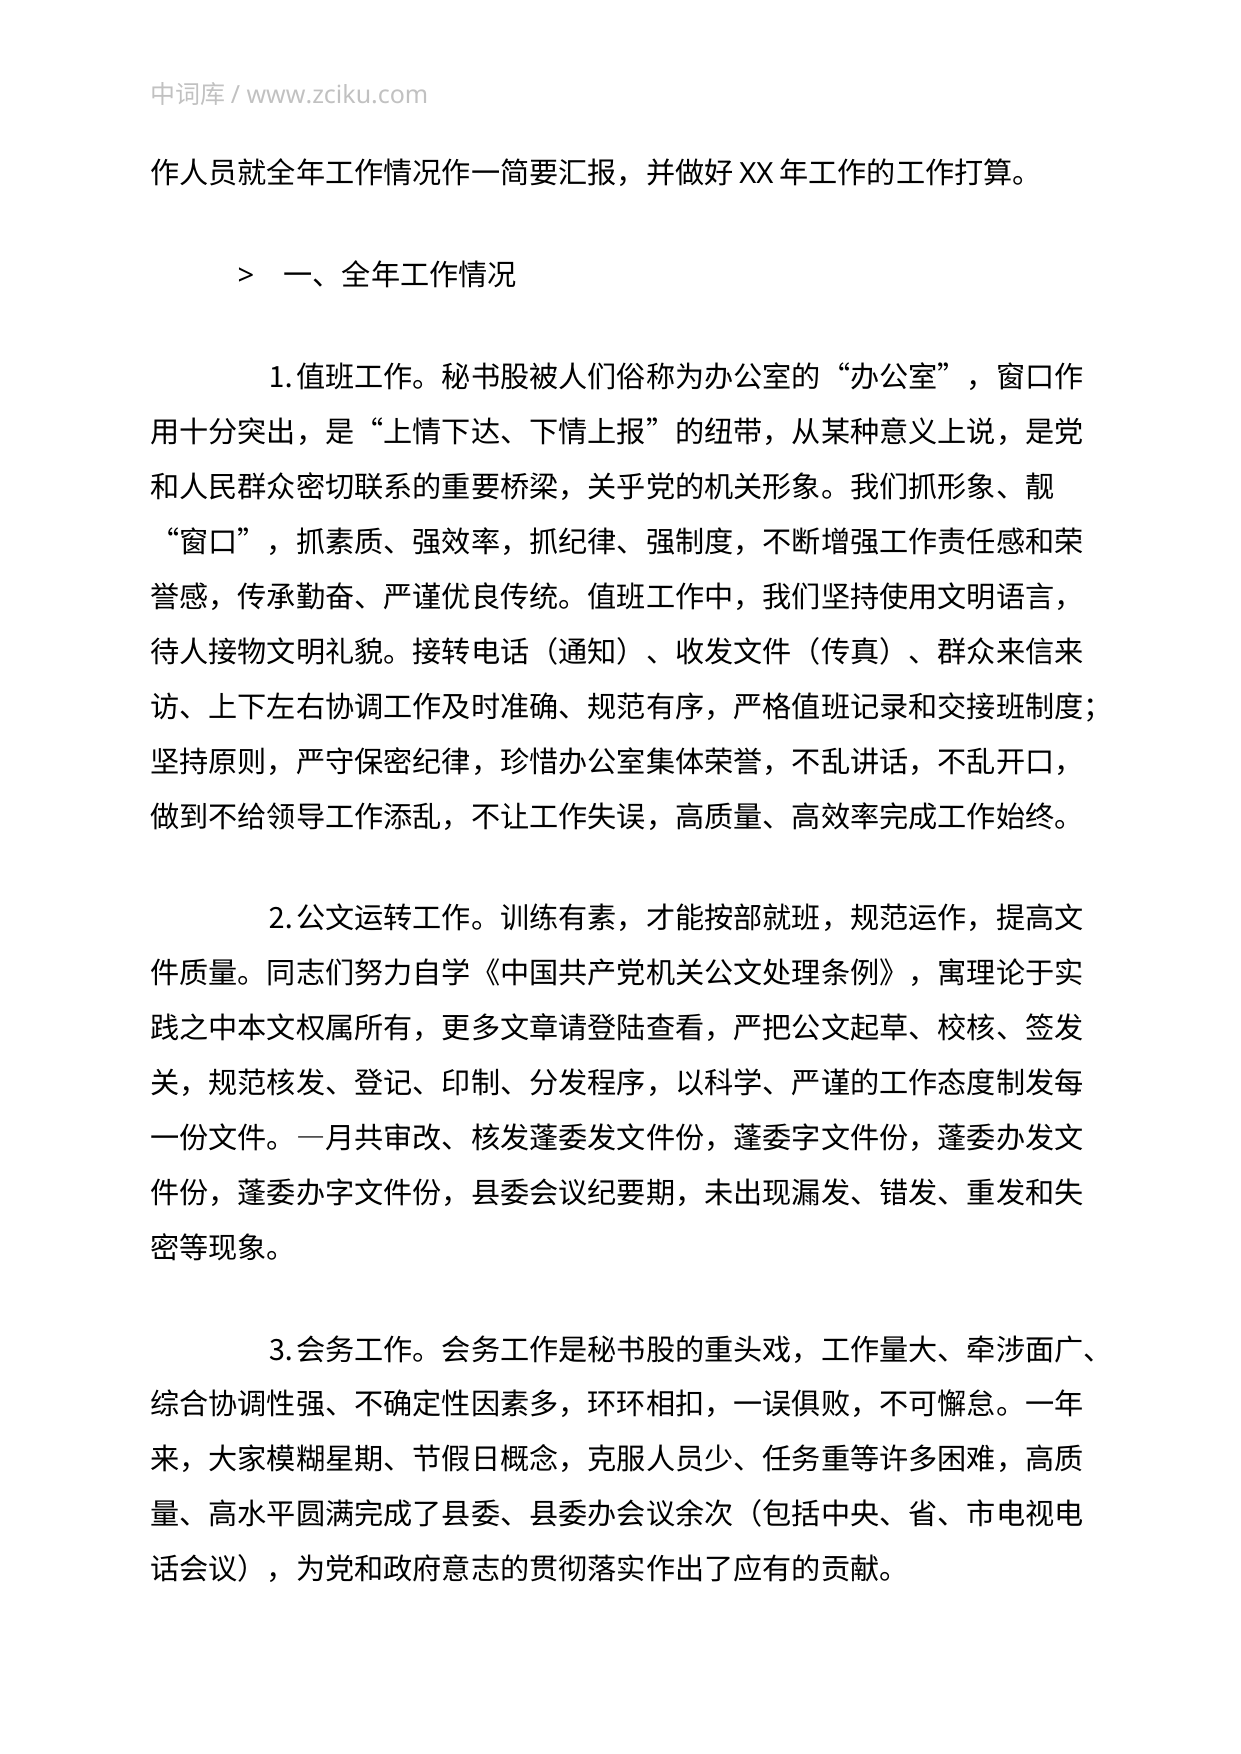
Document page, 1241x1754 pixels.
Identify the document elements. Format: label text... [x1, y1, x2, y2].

text ⒈值班工作。秘书股被人们俗称为办公室的“办公室”，窗口作用十分突出，是“上情下达、下情上报”的纽带，从某种意义上说，是党和人民群众密切联系的重要桥梁，关乎党的机关形象。我们抓形象、靓“窗口”，抓素质、强效率，抓纪律、强制度，不断增强工作责任感和荣誉感，传承勤奋、严谨优良传统。值班工作中，我们坚持使用文明语言，待人接物文明礼貌。接转电话（通知）、收发文件（传真）、群众来信来访、上下左右协调工作及时准确、规范有序，严格值班记录和交接班制度；坚持原则，严守保密纪律，珍惜办公室集体荣誉，不乱讲话，不乱开口，做到不给领导工作添乱，不让工作失误，高质量、高效率完成工作始终。 [150, 354, 1090, 835]
text ⒊会务工作。会务工作是秘书股的重头戏，工作量大、牵涉面广、综合协调性强、不确定性因素多，环环相扣，一误俱败，不可懈怠。一年来，大家模糊星期、节假日概念，克服人员少、任务重等许多困难，高质量、高水平圆满完成了县委、县委办会议余次（包括中央、省、市电视电话会议），为党和政府意志的贯彻落实作出了应有的贡献。 [150, 1326, 1090, 1588]
text > 一、全年工作情况 [150, 252, 1090, 294]
text ⒉公文运转工作。训练有素，才能按部就班，规范运作，提高文件质量。同志们努力自学《中国共产党机关公文处理条例》，寓理论于实践之中本文权属所有，更多文章请登陆查看，严把公文起草、校核、签发关，规范核发、登记、印制、分发程序，以科学、严谨的工作态度制发每一份文件。—月共审改、核发蓬委发文件份，蓬委字文件份，蓬委办发文件份，蓬委办字文件份，县委会议纪要期，未出现漏发、错发、重发和失密等现象。 [150, 895, 1090, 1267]
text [150, 150, 1090, 192]
